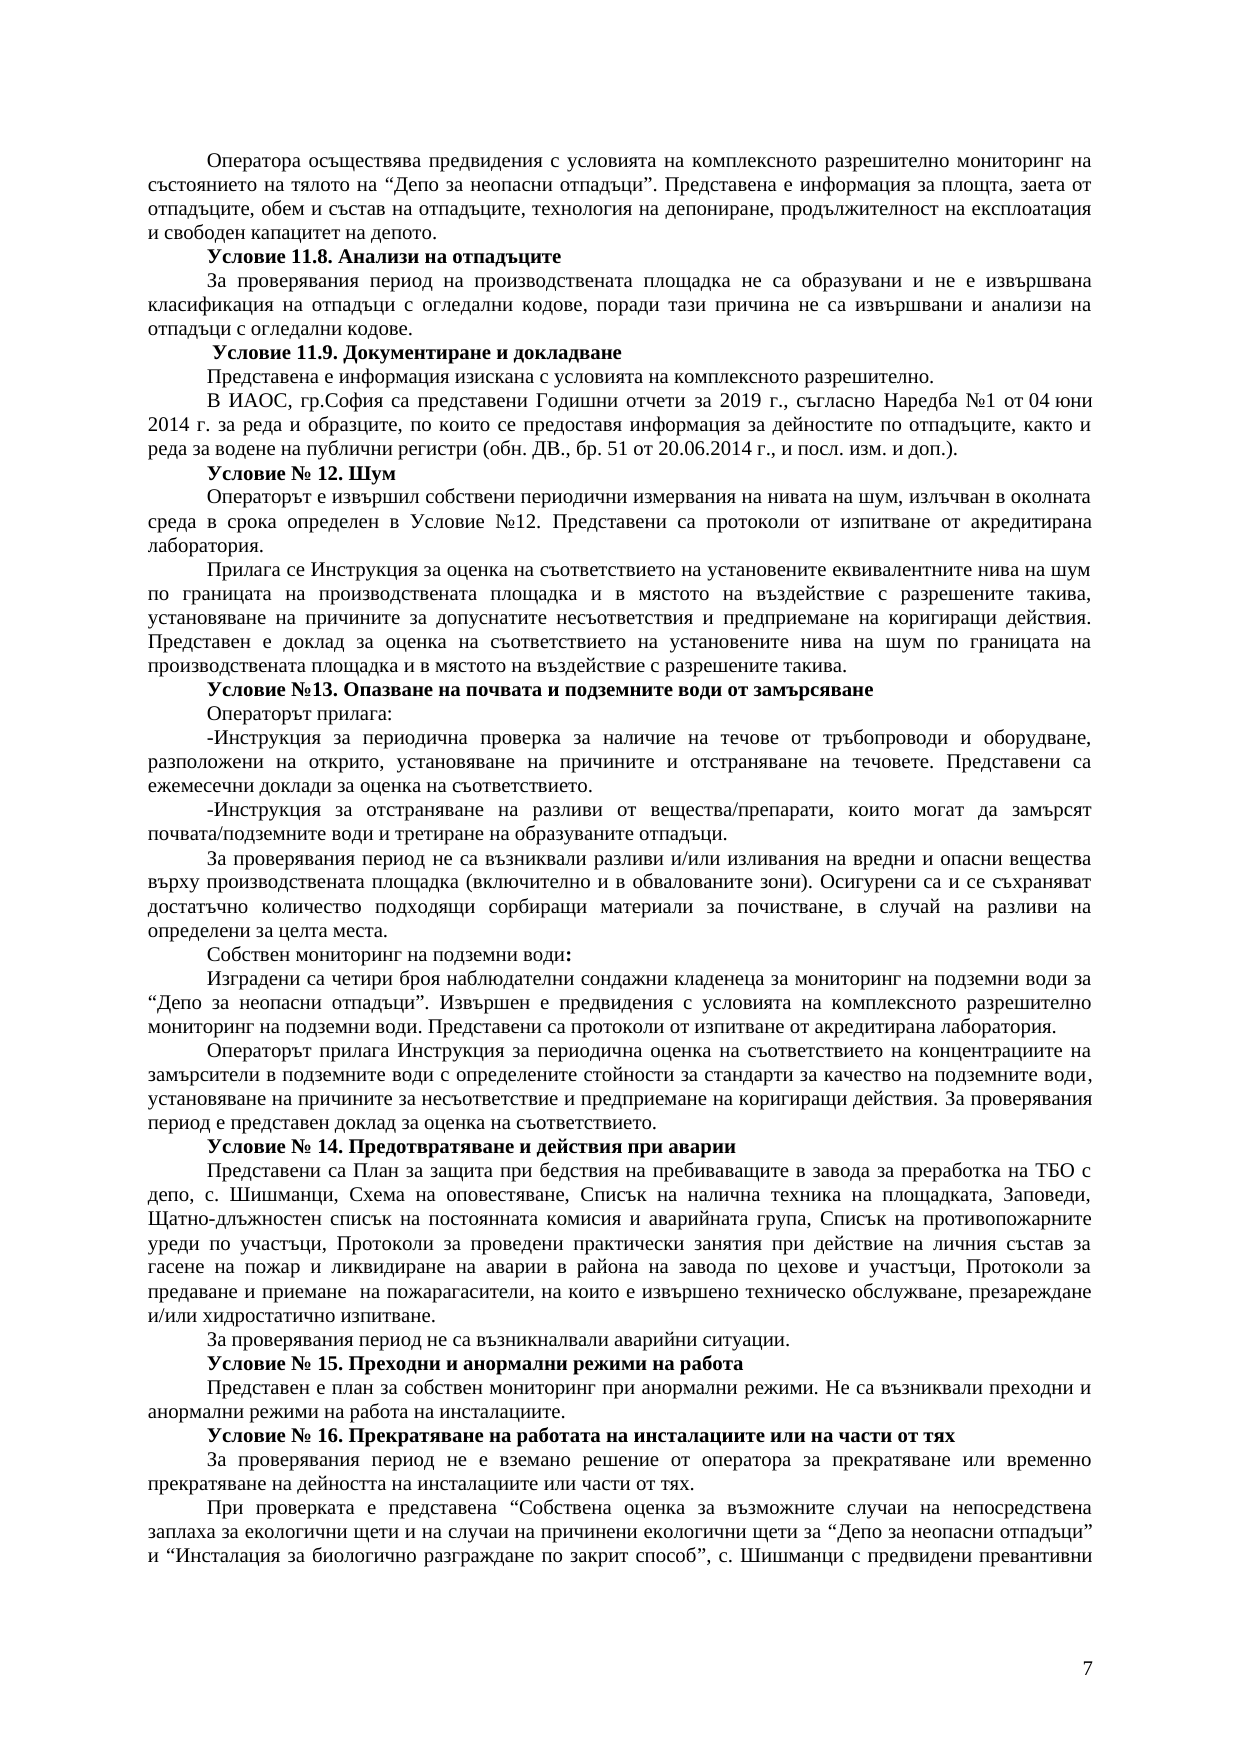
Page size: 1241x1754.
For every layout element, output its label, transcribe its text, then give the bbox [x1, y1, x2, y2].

text Представени са План за защита при бедствия на пребиваващите в завода за преработка на ТБО с депо, с. Шишманци, Схема на оповестяване, Списък на налична техника на площадката, Заповеди, Щатно-длъжностен списък на постоянната комисия и аварийната група, Списък на противопожарните уреди по участъци, Протоколи за проведени практически занятия при действие на личния състав за гасене на пожар и ликвидиране на аварии в района на завода по цехове и участъци, Протоколи за предаване и приемане на пожарагасители, на които е извършено техническо обслужване, презареждане и/или хидростатично изпитване. [148, 1158, 1093, 1327]
text Операторът прилага: [148, 701, 1093, 725]
text За проверявания период не е вземано решение от оператора за прекратяване или временно прекратяване на дейността на инсталациите или части от тях. [148, 1447, 1093, 1495]
text Изградени са четири броя наблюдателни сондажни кладенеца за мониторинг на подземни води за “Депо за неопасни отпадъци”. Извършен е предвидения с условията на комплексното разрешително мониторинг на подземни води. Представени са протоколи от изпитване от акредитирана лаборатория. [148, 966, 1093, 1038]
text За проверявания период на производствената площадка не са образувани и не е извършвана класификация на отпадъци с огледални кодове, поради тази причина не са извършвани и анализи на отпадъци с огледални кодове. [148, 268, 1093, 340]
text За проверявания период не са възниквали разливи и/или изливания на вредни и опасни вещества върху производствената площадка (включително и в обвалованите зони). Осигурени са и се съхраняват достатъчно количество подходящи сорбиращи материали за почистване, в случай на разливи на определени за целта места. [148, 845, 1093, 942]
text Прилага се Инструкция за оценка на съответствието на установените еквивалентните нива на шум по границата на производствената площадка и в мястото на въздействие с разрешените такива, установяване на причините за допуснатите несъответствия и предприемане на коригиращи действия. Представен е доклад за оценка на съответствието на установените нива на шум по границата на производствената площадка и в мястото на въздействие с разрешените такива. [148, 557, 1093, 677]
text Операторът прилага Инструкция за периодична оценка на съответствието на концентрациите на замърсители в подземните води с определените стойности за стандарти за качество на подземните води, установяване на причините за несъответствие и предприемане на коригиращи действия. За проверявания период е представен доклад за оценка на съответствието. [148, 1038, 1093, 1134]
text Представен е план за собствен мониторинг при анормални режими. Не са възниквали преходни и анормални режими на работа на инсталациите. [148, 1375, 1093, 1423]
text Операторът е извършил собствени периодични измервания на нивата на шум, излъчван в околната среда в срока определен в Условие №12. Представени са протоколи от изпитване от акредитирана лаборатория. [148, 484, 1093, 557]
text Условие № 14. Предотвратяване и действия при аварии [148, 1134, 1093, 1158]
text Представена е информация изискана с условията на комплексното разрешително. [148, 364, 1093, 388]
text Условие № 12. Шум [148, 460, 1093, 484]
text Собствен мониторинг на подземни води: [148, 942, 1093, 966]
text Условие 11.8. Анализи на отпадъците [148, 244, 1093, 268]
text Условие № 15. Преходни и анормални режими на работа [148, 1351, 1093, 1375]
text -Инструкция за периодична проверка за наличие на течове от тръбопроводи и оборудване, разположени на открито, установяване на причините и отстраняване на течовете. Представени са ежемесечни доклади за оценка на съответствието. [148, 725, 1093, 797]
text -Инструкция за отстраняване на разливи от вещества/препарати, които могат да замърсят почвата/подземните води и третиране на образуваните отпадъци. [148, 797, 1093, 845]
text Условие №13. Опазване на почвата и подземните води от замърсяване [148, 677, 1093, 701]
text Условие 11.9. Документиране и докладване [148, 340, 1093, 364]
text Условие № 16. Прекратяване на работата на инсталациите или на части от тях [148, 1423, 1093, 1447]
text За проверявания период не са възникналвали аварийни ситуации. [148, 1327, 1093, 1351]
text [148, 1495, 1093, 1567]
text В ИАОС, гр.София са представени Годишни отчети за 2019 г., съгласно Наредба №1 от 04 юни 2014 г. за реда и образците, по които се предоставя информация за дейностите по отпадъците, както и реда за водене на публични регистри (обн. ДВ., бр. 51 от 20.06.2014 г., и посл. изм. и доп.). [148, 388, 1093, 460]
text Оператора осъществява предвидения с условията на комплексното разрешително мониторинг на състоянието на тялото на “Депо за неопасни отпадъци”. Представена е информация за площта, заета от отпадъците, обем и състав на отпадъците, технология на депониране, продължителност на експлоатация и свободен капацитет на депото. [148, 148, 1093, 244]
